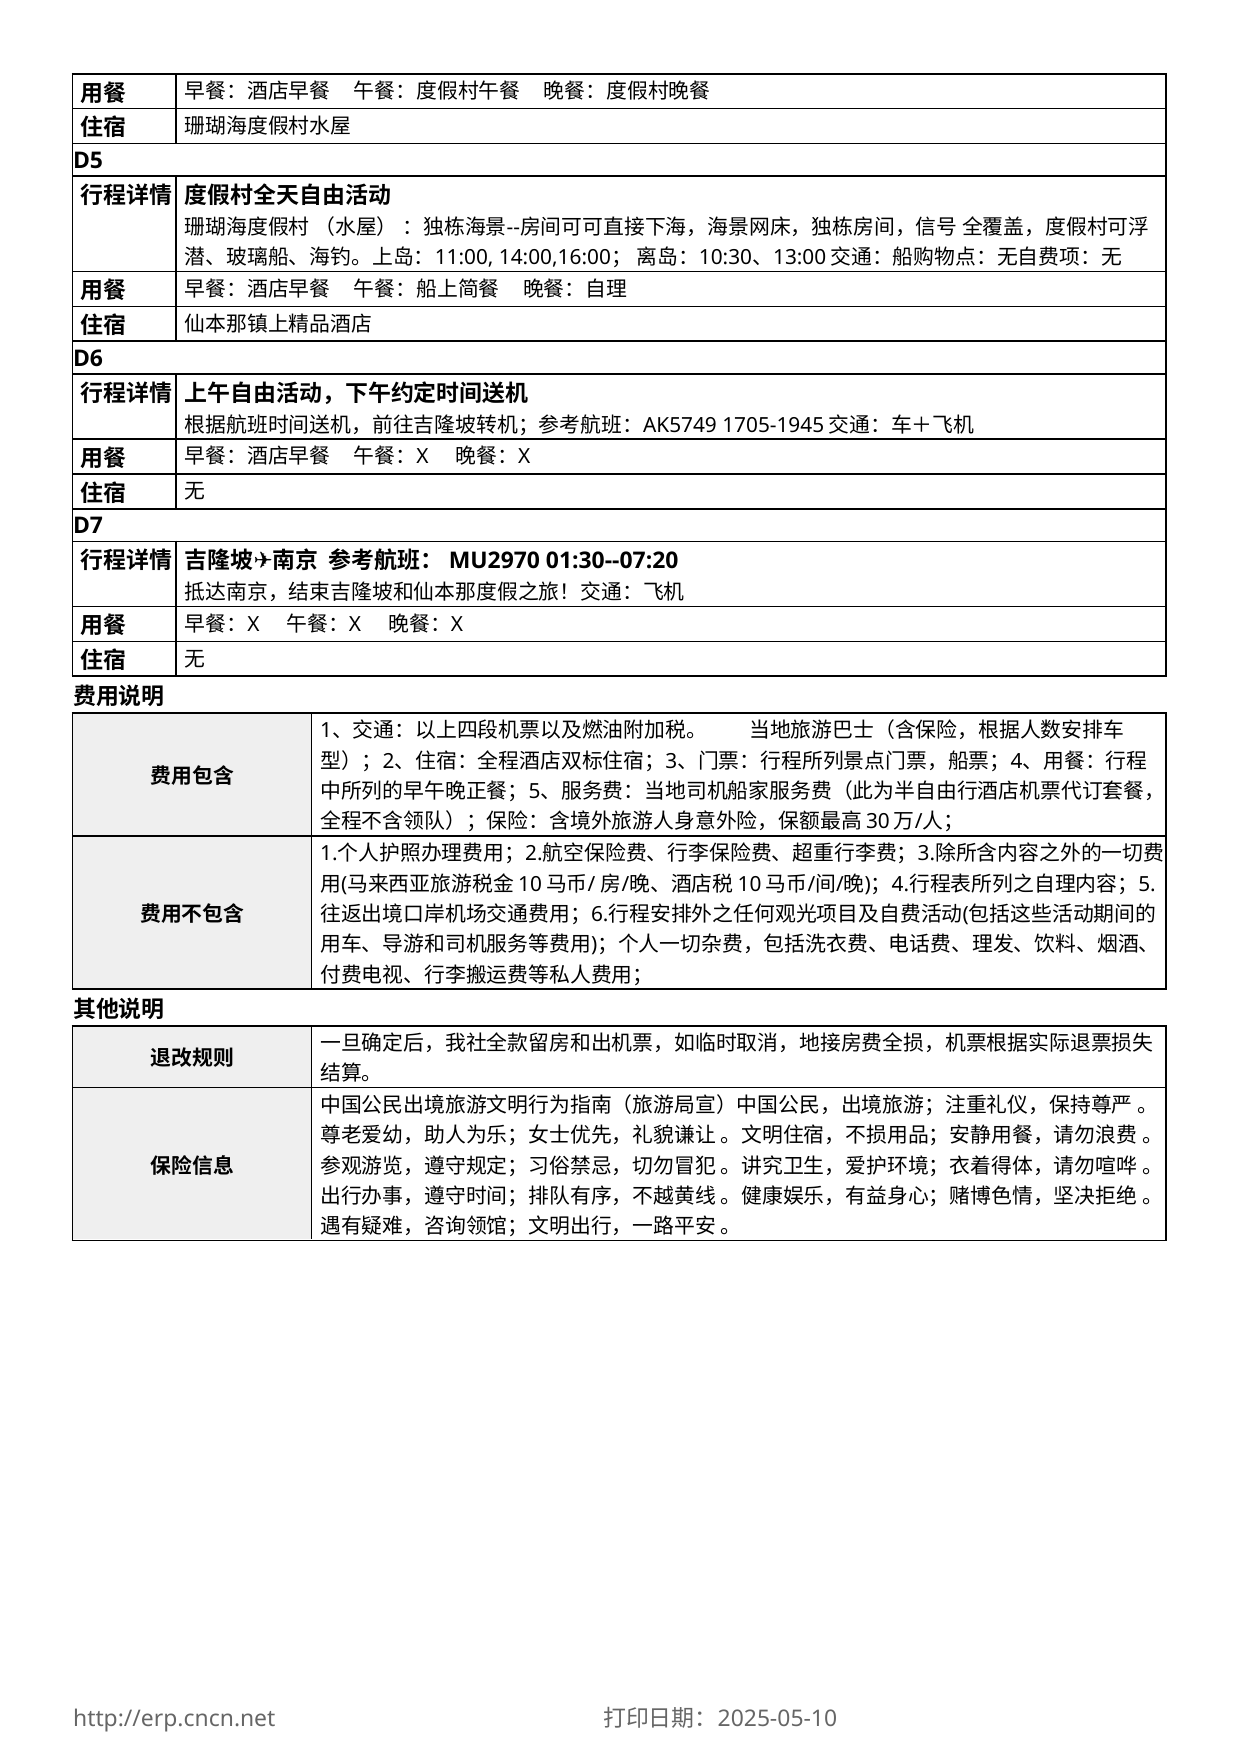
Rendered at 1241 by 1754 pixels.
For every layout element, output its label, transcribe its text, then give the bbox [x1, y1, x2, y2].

table_cell 住宿 [73, 109, 175, 142]
table_header 1、交通：以上四段机票以及燃油附加税。 [312, 714, 1165, 835]
table_cell D6 [73, 342, 1165, 373]
text 费用说明 [73, 678, 1167, 711]
table_cell 用餐 [73, 75, 175, 108]
table_cell D5 [73, 144, 1165, 175]
table_cell 用餐 [73, 272, 175, 306]
table_cell 用餐 [73, 440, 175, 473]
table_cell 住宿 [73, 475, 175, 508]
table_cell 住宿 [73, 307, 175, 340]
table_cell 早餐：X 午餐：X 晚餐：X [177, 607, 1165, 641]
table_cell 无 [177, 642, 1165, 675]
table_cell 早餐：酒店早餐 午餐：度假村午餐 晚餐：度假村晚餐 [177, 75, 1165, 108]
table_cell 仙本那镇上精品酒店 [177, 307, 1165, 340]
table_cell D7 [73, 510, 1165, 541]
table_cell 无 [177, 475, 1165, 508]
table_cell 行程详情 [73, 177, 175, 271]
table_cell 用餐 [73, 607, 175, 641]
table_header 费用包含 [73, 714, 311, 835]
table_header 一旦确定后，我社全款留房和出机票，如临时取消，地接房费全损，机票根据实际退票损失结算。 [312, 1027, 1165, 1087]
table_header 退改规则 [73, 1027, 311, 1087]
table_cell 住宿 [73, 642, 175, 675]
table_cell 上午自由活动，下午约定时间送机 根据航班时间送机，前往吉隆坡转机；参考航班：AK5749 1705-1945 [177, 375, 1165, 438]
table_cell 中国公民出境旅游文明行为指南（旅游局宣） [312, 1088, 1165, 1239]
table_cell 费用不包含 [73, 837, 311, 988]
table_cell 保险信息 [73, 1088, 311, 1239]
table_cell 度假村全天自由活动 珊瑚海度假村 （水屋） ：独栋海景--房间可可直接下海，海景网床，独栋房间，信号 全覆盖，度假村可浮潜、玻璃船、海钓。上岛：11:00, 14:00,16:00； 离岛：10:30、13:00 [177, 177, 1165, 271]
text 其他说明 [73, 991, 1167, 1024]
table_cell 行程详情 [73, 375, 175, 438]
table_cell 吉隆坡✈南京 参考航班： MU2970 01:30--07:20 抵达南京，结束吉隆坡和仙本那度假之旅！ [177, 542, 1165, 606]
table_cell 早餐：酒店早餐 午餐：船上简餐 晚餐：自理 [177, 272, 1165, 306]
table_cell 早餐：酒店早餐 午餐：X 晚餐：X [177, 440, 1165, 473]
table_cell 行程详情 [73, 542, 175, 606]
table_cell 珊瑚海度假村水屋 [177, 109, 1165, 142]
table_cell 1.个人护照办理费用； [312, 837, 1165, 988]
